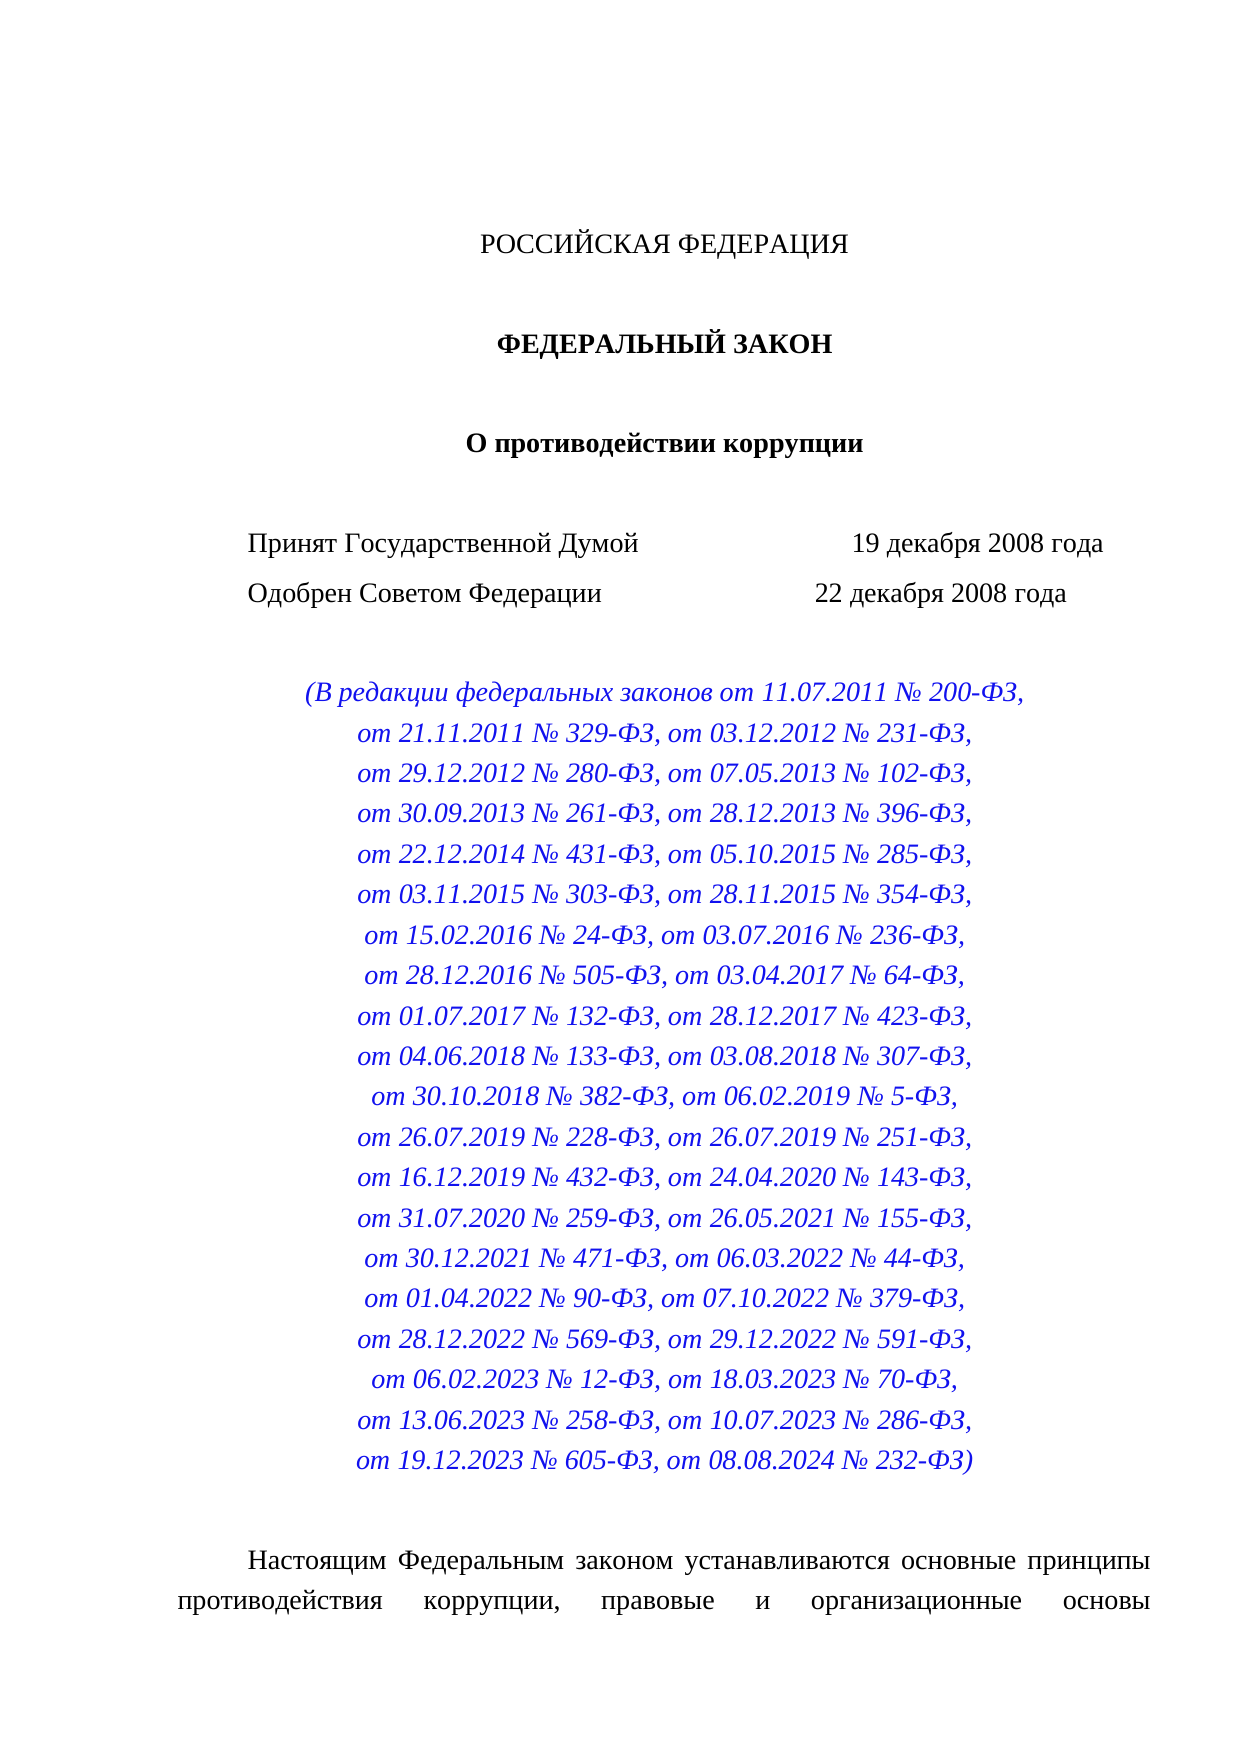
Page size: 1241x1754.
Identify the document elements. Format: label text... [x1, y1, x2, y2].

text (В редакции федеральных законов от 11.07.2011 № 200-ФЗ, от 21.11.2011 № 329-ФЗ, от 03.12.2012 № 231-ФЗ, от 29.12.2012 № 280-ФЗ, от 07.05.2013 № 102-ФЗ, от 30.09.2013 № 261-ФЗ, от 28.12.2013 № 396-ФЗ, от 22.12.2014 № 431-ФЗ, от 05.10.2015 № 285-ФЗ, от 03.11.2015 № 303-ФЗ, от 28.11.2015 № 354-ФЗ, от 15.02.2016 № 24-ФЗ, от 03.07.2016 № 236-ФЗ, от 28.12.2016 № 505-ФЗ, от 03.04.2017 № 64-ФЗ, от 01.07.2017 № 132-ФЗ, от 28.12.2017 № 423-ФЗ, от 04.06.2018 № 133-ФЗ, от 03.08.2018 № 307-ФЗ, от 30.10.2018 № 382-ФЗ, от 06.02.2019 № 5-ФЗ, от 26.07.2019 № 228-ФЗ, от 26.07.2019 № 251-ФЗ, от 16.12.2019 № 432-ФЗ, от 24.04.2020 № 143-ФЗ, от 31.07.2020 № 259-ФЗ, от 26.05.2021 № 155-ФЗ, от 30.12.2021 № 471-ФЗ, от 06.03.2022 № 44-ФЗ, от 01.04.2022 № 90-ФЗ, от 07.10.2022 № 379-ФЗ, от 28.12.2022 № 569-ФЗ, от 29.12.2022 № 591-ФЗ, от 06.02.2023 № 12-ФЗ, от 18.03.2023 № 70-ФЗ, от 13.06.2023 № 258-ФЗ, от 10.07.2023 № 286-ФЗ, от 19.12.2023 № 605-ФЗ, от 08.08.2024 № 232-ФЗ) [247, 675, 1081, 1476]
text Принят Государственной Думой 19 декабря 2008 года [247, 526, 1152, 558]
text РОССИЙСКАЯ ФЕДЕРАЦИЯ [247, 227, 1081, 259]
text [177, 1543, 1152, 1616]
text Одобрен Советом Федерации 22 декабря 2008 года [247, 576, 1152, 608]
text О противодействии коррупции [247, 426, 1081, 459]
text ФЕДЕРАЛЬНЫЙ ЗАКОН [247, 327, 1081, 359]
